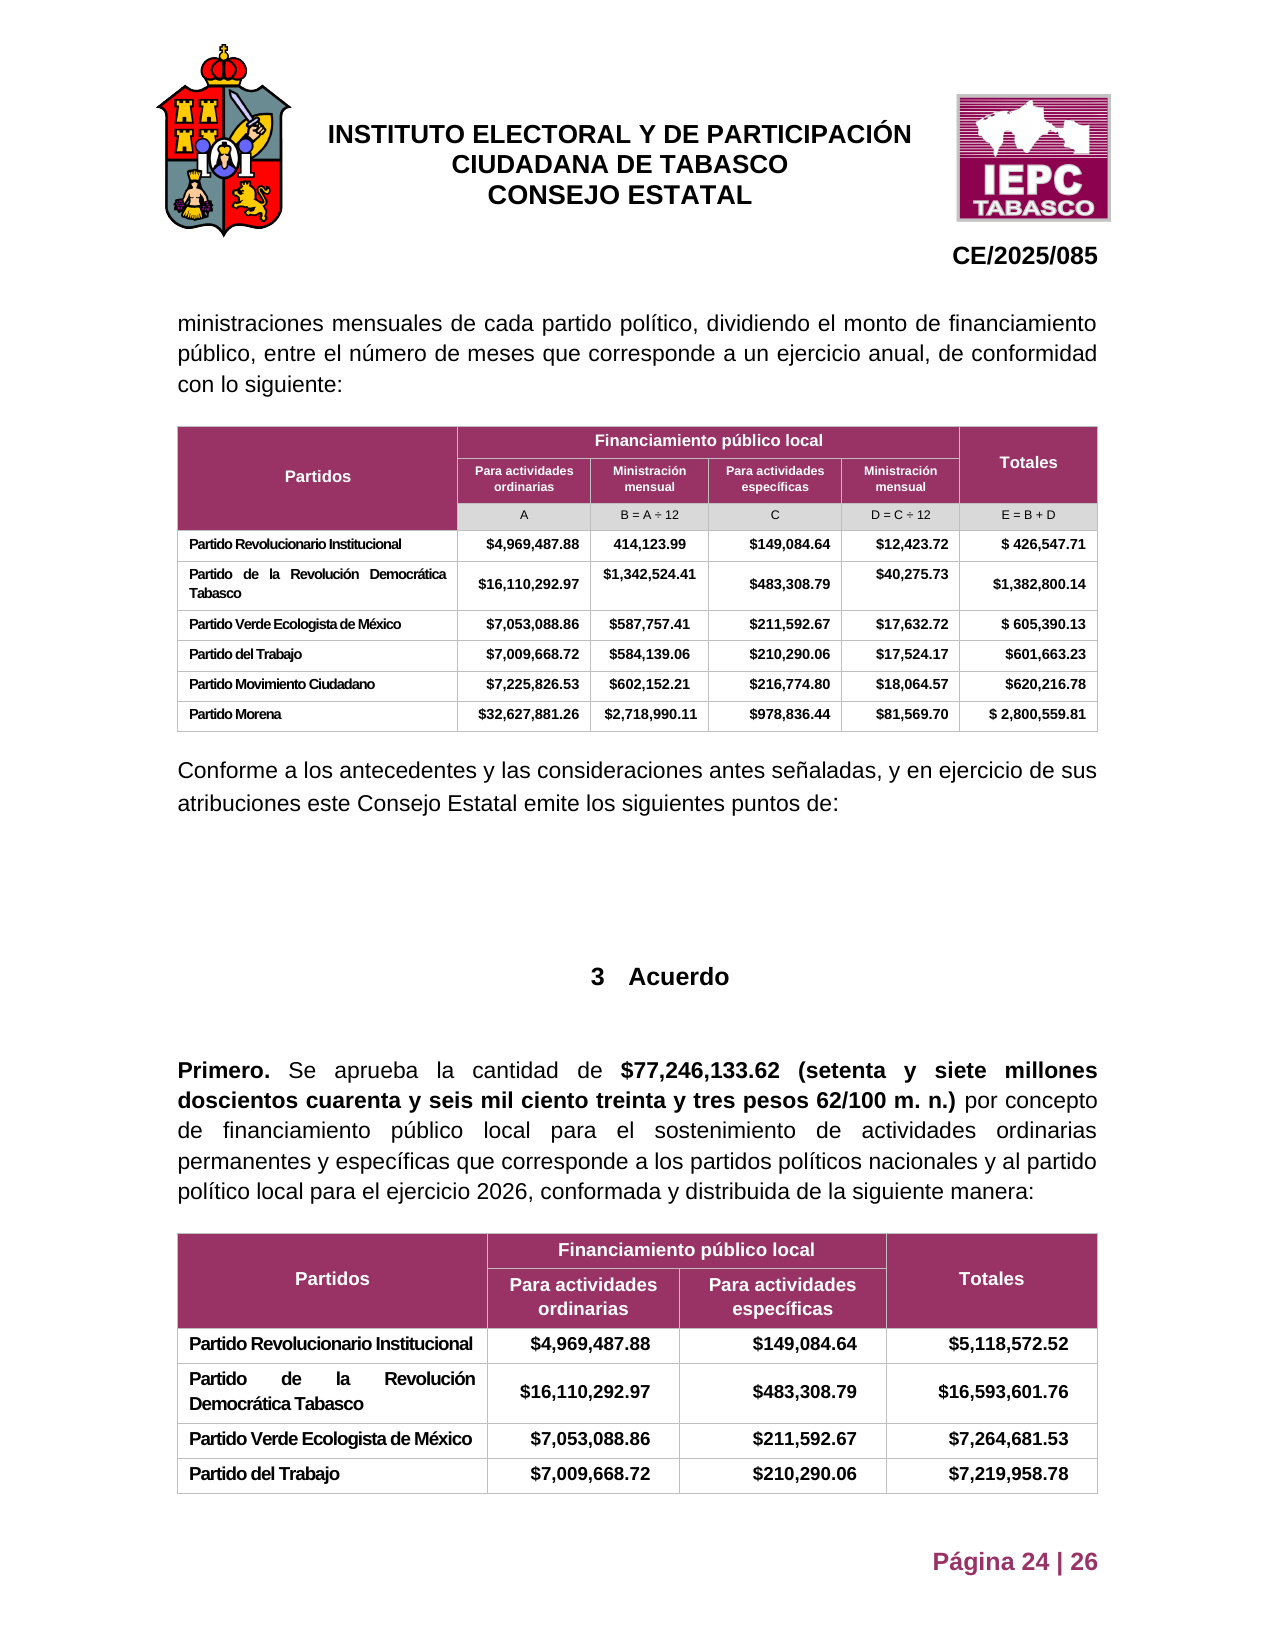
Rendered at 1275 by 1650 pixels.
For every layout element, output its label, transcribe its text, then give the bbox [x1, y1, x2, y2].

table_cell E = B + D [960, 504, 1097, 530]
table_cell $4,969,487.88 [488, 1329, 679, 1363]
table_cell Partido del Trabajo [178, 641, 457, 671]
table_cell $16,110,292.97 [458, 562, 590, 610]
table_cell $584,139.06 [591, 641, 708, 671]
table_cell $7,219,958.78 [887, 1459, 1097, 1493]
table_cell Partido Morena [178, 702, 457, 731]
table_header Partidos [178, 1234, 487, 1328]
table_cell $12,423.72 [842, 531, 959, 561]
table_cell $483,308.79 [680, 1364, 886, 1423]
table_cell $7,053,088.86 [458, 611, 590, 640]
table_cell B = A ÷ 12 [591, 504, 708, 530]
table_cell $602,152.21 [591, 672, 708, 701]
picture [147, 44, 295, 241]
table_cell $216,774.80 [709, 672, 841, 701]
table_cell Para actividades específicas [709, 459, 841, 503]
text Primero. Se aprueba la cantidad de $77,246,133.62 (setenta y siete millones doscientos cuarenta y seis mil ciento treinta y tres pesos 62/100 m. n.) por concepto de financiamiento público local para el sostenimiento de actividades ordinarias permanentes y específicas que corresponde a los partidos políticos nacionales y al partido político local para el ejercicio 2026, conformada y distribuida de la siguiente manera: [177, 1057, 1098, 1204]
table_cell $7,264,681.53 [887, 1424, 1097, 1458]
table_cell $16,110,292.97 [488, 1364, 679, 1423]
table_header Partidos [178, 427, 457, 530]
table_cell $7,009,668.72 [488, 1459, 679, 1493]
table_cell $210,290.06 [680, 1459, 886, 1493]
table_cell D = C ÷ 12 [842, 504, 959, 530]
table_cell $601,663.23 [960, 641, 1097, 671]
table_cell $16,593,601.76 [887, 1364, 1097, 1423]
table_cell Partido Revolucionario Institucional [178, 531, 457, 561]
table_cell $17,524.17 [842, 641, 959, 671]
table_cell $210,290.06 [709, 641, 841, 671]
table_cell Ministración mensual [591, 459, 708, 503]
table_cell $17,632.72 [842, 611, 959, 640]
picture [956, 94, 1111, 222]
text Conforme a los antecedentes y las consideraciones antes señaladas, y en ejercicio de sus atribuciones este Consejo Estatal emite los siguientes puntos de: [177, 757, 1098, 816]
table_cell $18,064.57 [842, 672, 959, 701]
table_cell $32,627,881.26 [458, 702, 590, 731]
table_cell Partido de la Revolución Democrática Tabasco [178, 562, 457, 610]
table_header Totales [960, 427, 1097, 503]
table_cell $1,382,800.14 [960, 562, 1097, 610]
table_cell $7,225,826.53 [458, 672, 590, 701]
table_cell 414,123.99 [591, 531, 708, 561]
table_cell Partido Revolucionario Institucional [178, 1329, 487, 1363]
table_cell $7,053,088.86 [488, 1424, 679, 1458]
table_cell $211,592.67 [709, 611, 841, 640]
table_cell $2,718,990.11 [591, 702, 708, 731]
table_cell A [458, 504, 590, 530]
table_cell $5,118,572.52 [887, 1329, 1097, 1363]
table_cell $1,342,524.41 [591, 562, 708, 610]
table_cell $483,308.79 [709, 562, 841, 610]
table_cell $149,084.64 [709, 531, 841, 561]
table_cell $40,275.73 [842, 562, 959, 610]
table_cell $620,216.78 [960, 672, 1097, 701]
table_cell $587,757.41 [591, 611, 708, 640]
table_cell Partido Verde Ecologista de México [178, 611, 457, 640]
subtitle Acuerdo [222, 962, 1098, 990]
table_cell $ 426,547.71 [960, 531, 1097, 561]
table_cell Para actividades ordinarias [458, 459, 590, 503]
table_cell $ 605,390.13 [960, 611, 1097, 640]
table_cell Partido del Trabajo [178, 1459, 487, 1493]
table_cell $ 2,800,559.81 [960, 702, 1097, 731]
table_cell Para actividades específicas [680, 1269, 886, 1328]
table_cell Partido Verde Ecologista de México [178, 1424, 487, 1458]
table_cell $149,084.64 [680, 1329, 886, 1363]
table_cell $211,592.67 [680, 1424, 886, 1458]
table_cell $4,969,487.88 [458, 531, 590, 561]
table_cell Partido de la Revolución Democrática Tabasco [178, 1364, 487, 1423]
table_header Financiamiento público local [458, 427, 959, 458]
table_cell Ministración mensual [842, 459, 959, 503]
table_cell Para actividades ordinarias [488, 1269, 679, 1328]
table_cell Partido Movimiento Ciudadano [178, 672, 457, 701]
table_header Financiamiento público local [488, 1234, 886, 1268]
table_cell C [709, 504, 841, 530]
table_cell $7,009,668.72 [458, 641, 590, 671]
table_header Totales [887, 1234, 1097, 1328]
table_cell $81,569.70 [842, 702, 959, 731]
table_cell $978,836.44 [709, 702, 841, 731]
